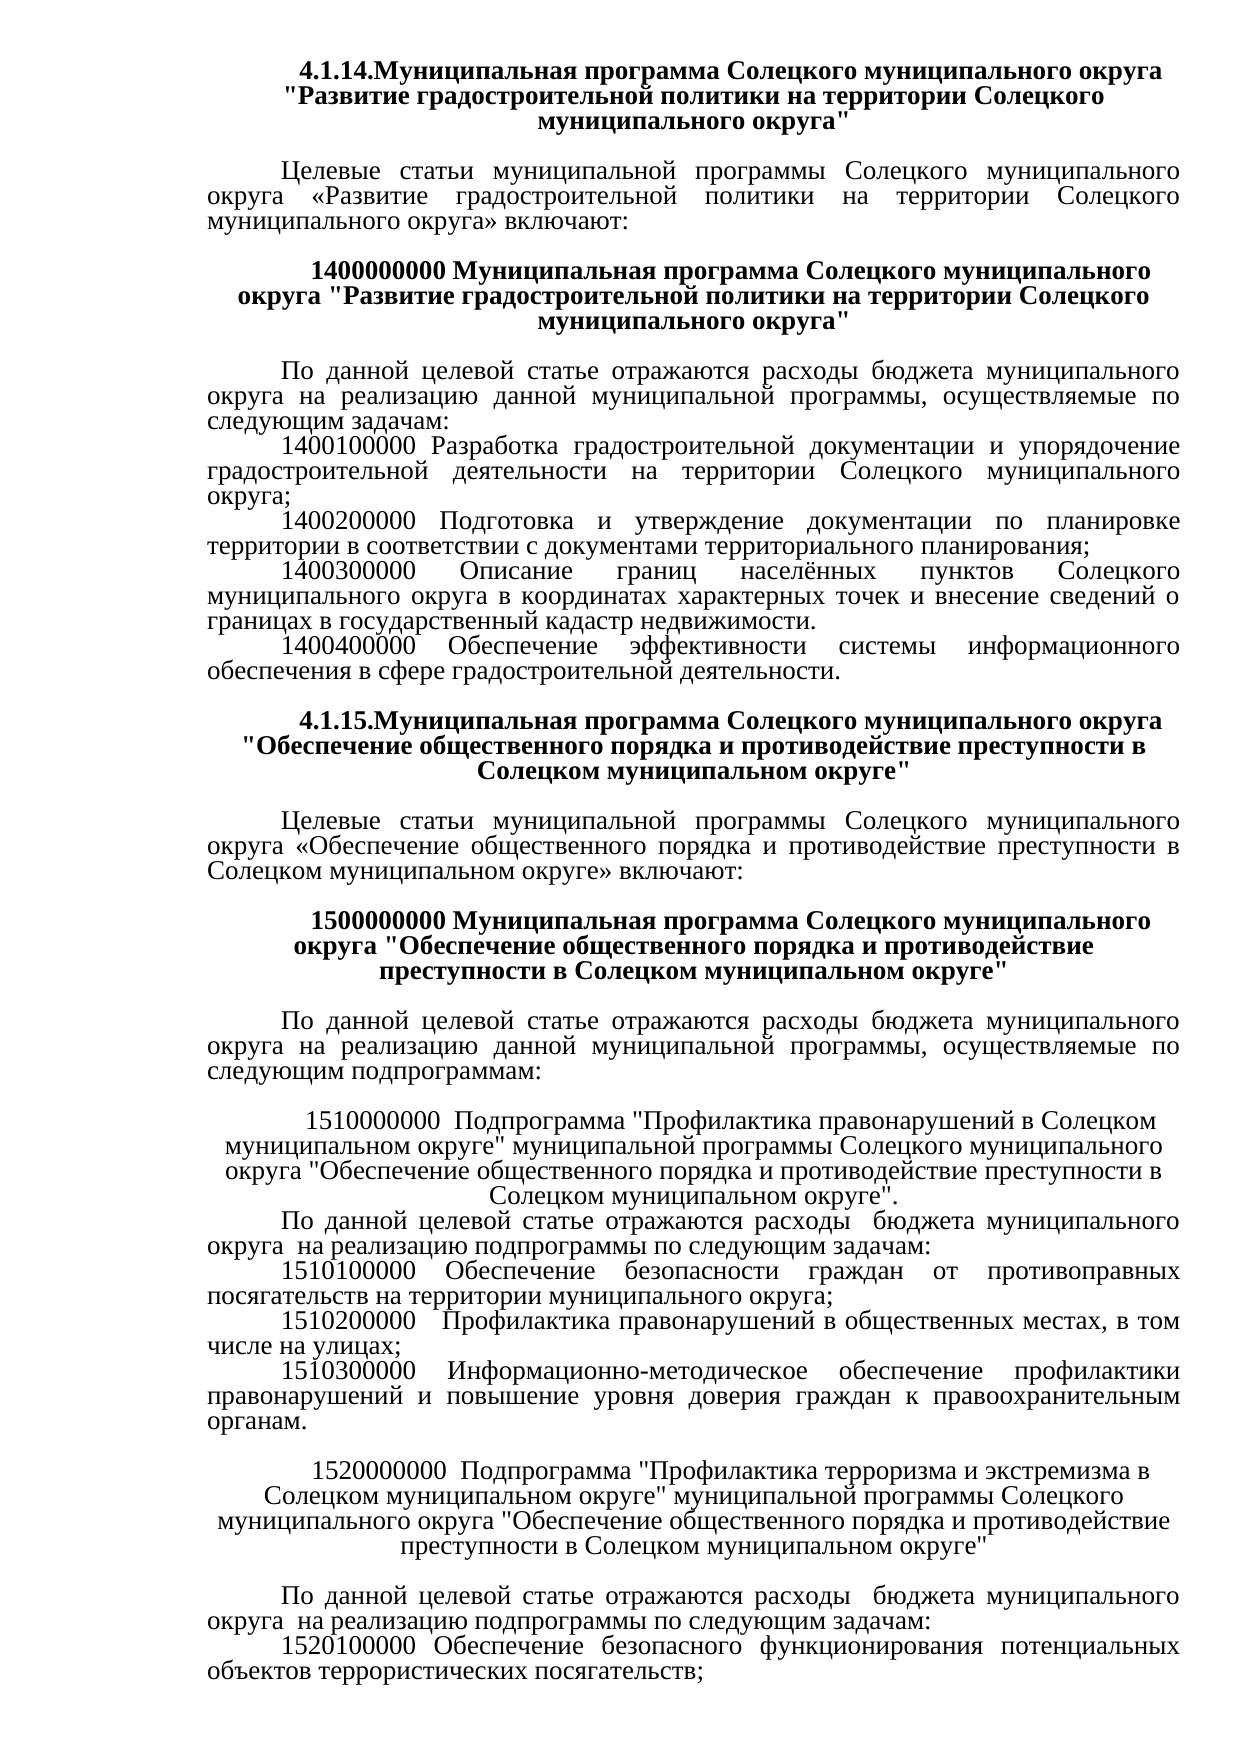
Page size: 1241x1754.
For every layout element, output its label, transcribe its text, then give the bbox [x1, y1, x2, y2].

text 1520100000 Обеспечение безопасного функционирования потенциальных объектов террористических посягательств; [207, 1634, 1181, 1684]
text 1400200000 Подготовка и утверждение документации по планировке территории в соответствии с документами территориального планирования; [207, 509, 1181, 559]
text 1400300000 Описание границ населённых пунктов Солецкого муниципального округа в координатах характерных точек и внесение сведений о границах в государственный кадастр недвижимости. [207, 559, 1181, 634]
text 4.1.14.Муниципальная программа Солецкого муниципального округа "Развитие градостроительной политики на территории Солецкого муниципального округа" [207, 59, 1181, 134]
text 1500000000 Муниципальная программа Солецкого муниципального округа "Обеспечение общественного порядка и противодействие преступности в Солецком муниципальном округе" [207, 909, 1181, 984]
text Целевые статьи муниципальной программы Солецкого муниципального округа «Развитие градостроительной политики на территории Солецкого муниципального округа» включают: [207, 159, 1181, 234]
text 1400400000 Обеспечение эффективности системы информационного обеспечения в сфере градостроительной деятельности. [207, 634, 1181, 684]
text 1510300000 Информационно-методическое обеспечение профилактики правонарушений и повышение уровня доверия граждан к правоохранительным органам. [207, 1359, 1181, 1434]
text По данной целевой статье отражаются расходы бюджета муниципального округа на реализацию подпрограммы по следующим задачам: [207, 1584, 1181, 1634]
text 1400000000 Муниципальная программа Солецкого муниципального округа "Развитие градостроительной политики на территории Солецкого муниципального округа" [207, 259, 1181, 334]
text 1400100000 Разработка градостроительной документации и упорядочение градостроительной деятельности на территории Солецкого муниципального округа; [207, 434, 1181, 509]
text По данной целевой статье отражаются расходы бюджета муниципального округа на реализацию данной муниципальной программы, осуществляемые по следующим задачам: [207, 359, 1181, 434]
text 4.1.15.Муниципальная программа Солецкого муниципального округа "Обеспечение общественного порядка и противодействие преступности в Солецком муниципальном округе" [207, 709, 1181, 784]
text Целевые статьи муниципальной программы Солецкого муниципального округа «Обеспечение общественного порядка и противодействие преступности в Солецком муниципальном округе» включают: [207, 809, 1181, 884]
text 1510200000 Профилактика правонарушений в общественных местах, в том числе на улицах; [207, 1309, 1181, 1359]
text 1510100000 Обеспечение безопасности граждан от противоправных посягательств на территории муниципального округа; [207, 1259, 1181, 1309]
text 1510000000 Подпрограмма "Профилактика правонарушений в Солецком муниципальном округе" муниципальной программы Солецкого муниципального округа "Обеспечение общественного порядка и противодействие преступности в Солецком муниципальном округе". [207, 1109, 1181, 1209]
text По данной целевой статье отражаются расходы бюджета муниципального округа на реализацию данной муниципальной программы, осуществляемые по следующим подпрограммам: [207, 1009, 1181, 1084]
text 1520000000 Подпрограмма "Профилактика терроризма и экстремизма в Солецком муниципальном округе" муниципальной программы Солецкого муниципального округа "Обеспечение общественного порядка и противодействие преступности в Солецком муниципальном округе" [207, 1459, 1181, 1559]
text По данной целевой статье отражаются расходы бюджета муниципального округа на реализацию подпрограммы по следующим задачам: [207, 1209, 1181, 1259]
